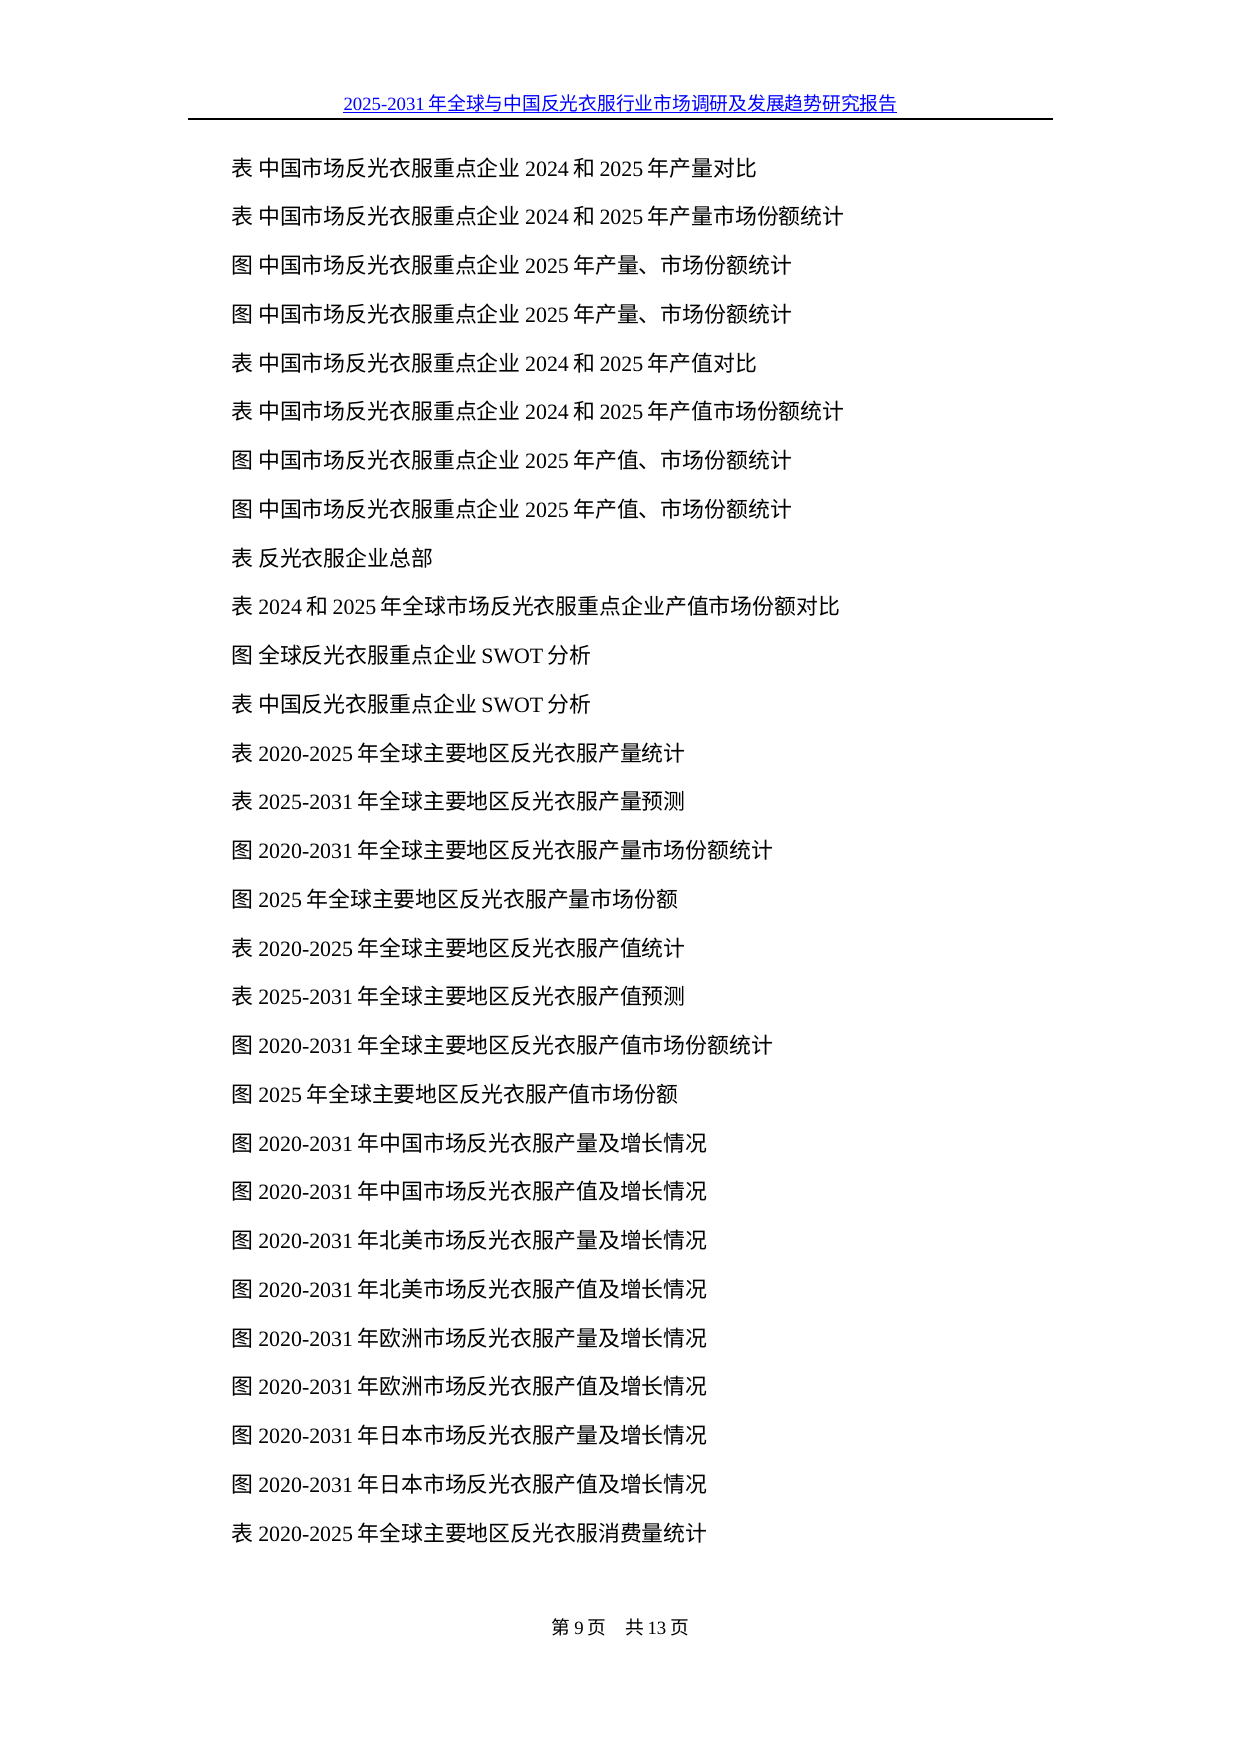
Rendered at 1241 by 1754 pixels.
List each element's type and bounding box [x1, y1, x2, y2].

text [187, 150, 1053, 1548]
